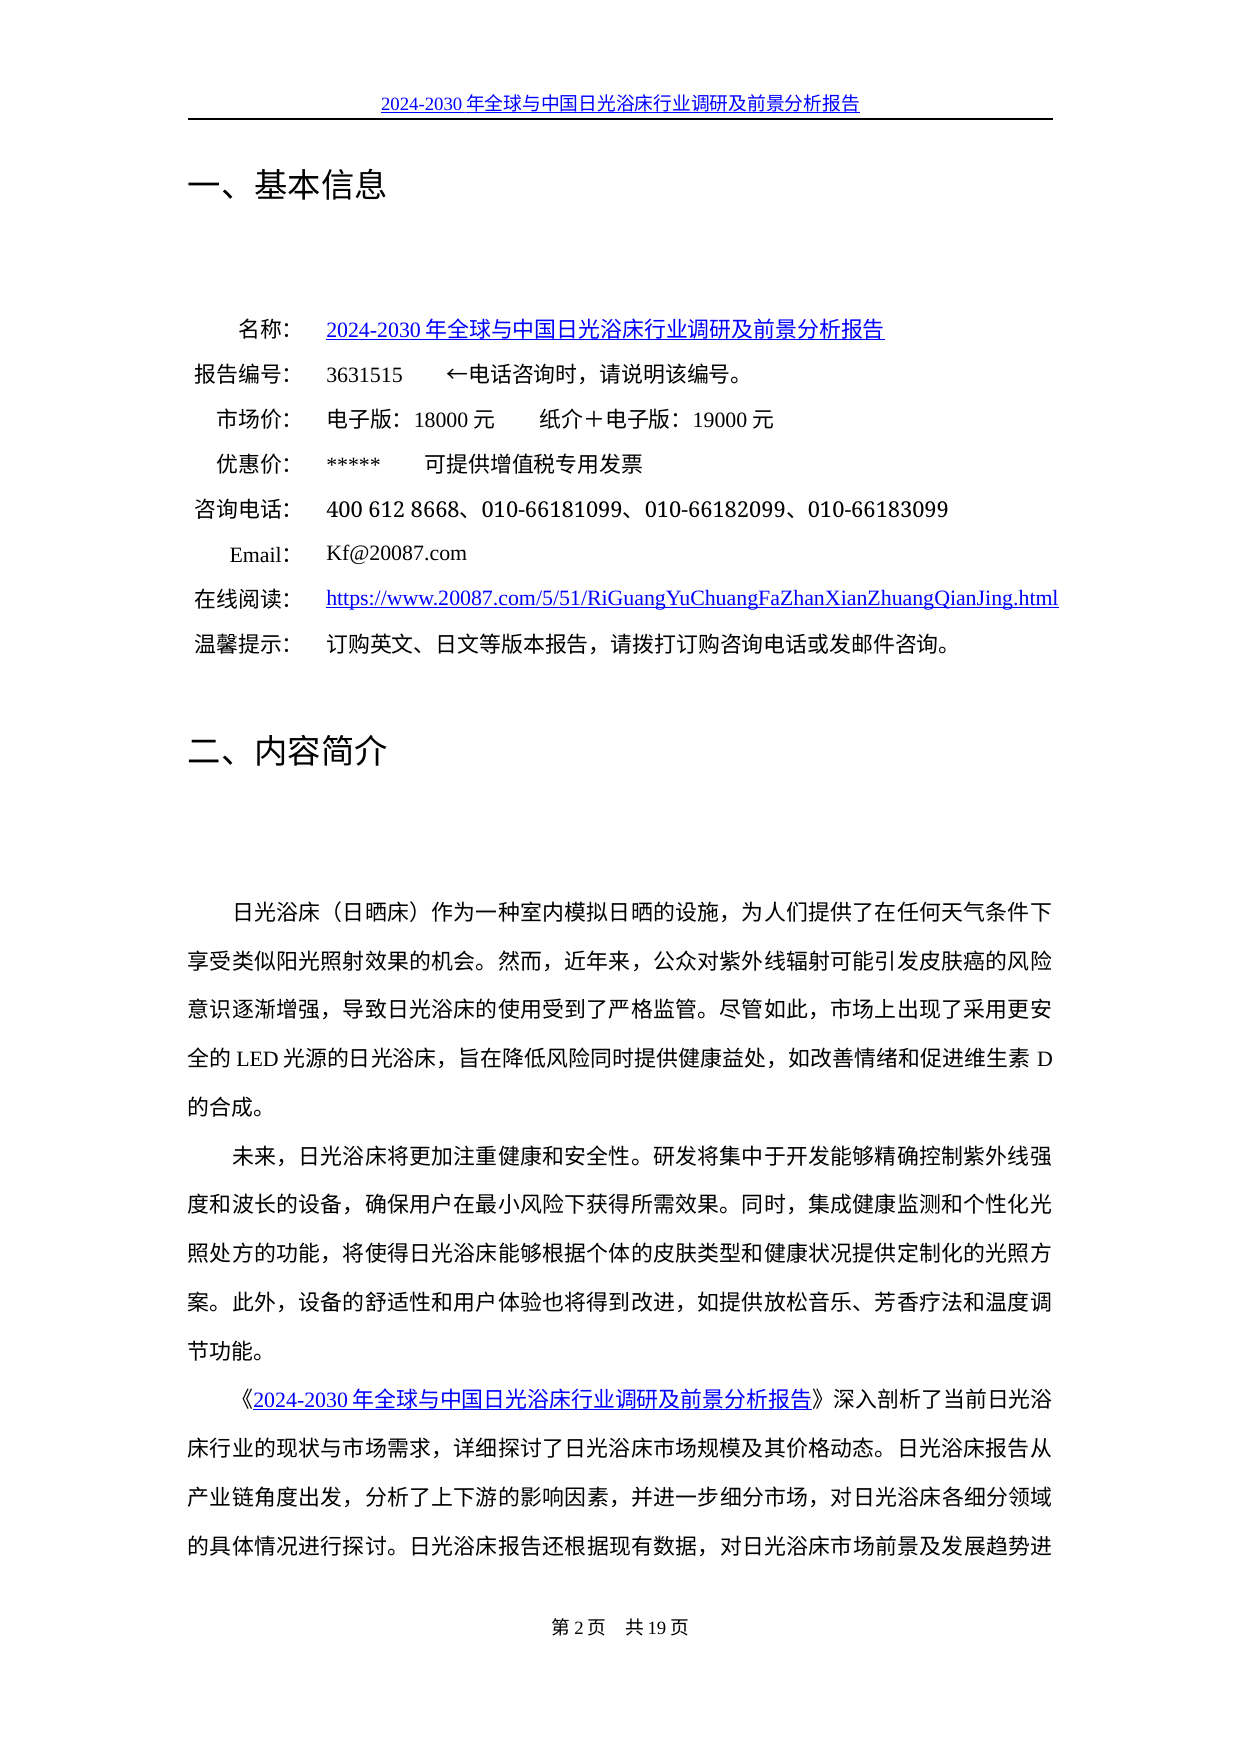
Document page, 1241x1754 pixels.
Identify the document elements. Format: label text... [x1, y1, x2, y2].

table_cell 优惠价： [167, 447, 315, 492]
table_cell 订购英文、日文等版本报告，请拨打订购咨询电话或发邮件咨询。 [315, 627, 1073, 672]
title 一、基本信息 [187, 150, 1053, 215]
table_header 名称： [167, 312, 315, 357]
table_cell [315, 582, 1073, 627]
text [187, 894, 1053, 1561]
table_cell Email： [167, 537, 315, 582]
table_cell 报告编号： [167, 357, 315, 402]
table_cell 3631515 ←电话咨询时，请说明该编号。 [315, 357, 1073, 402]
table_cell 温馨提示： [167, 627, 315, 672]
table_cell Kf@20087.com [315, 537, 1073, 582]
title 二、内容简介 [187, 717, 1053, 782]
table_cell 市场价： [167, 402, 315, 447]
table_cell ***** 可提供增值税专用发票 [315, 447, 1073, 492]
table_cell 咨询电话： [167, 492, 315, 537]
table_cell 电子版：18000 元 纸介＋电子版：19000 元 [315, 402, 1073, 447]
table_cell 400 612 8668、010-66181099、010-66182099、010-66183099 [315, 492, 1073, 537]
table_cell 在线阅读： [167, 582, 315, 627]
table_header 2024-2030年全球与中国日光浴床行业调研及前景分析报告 [315, 312, 1073, 357]
